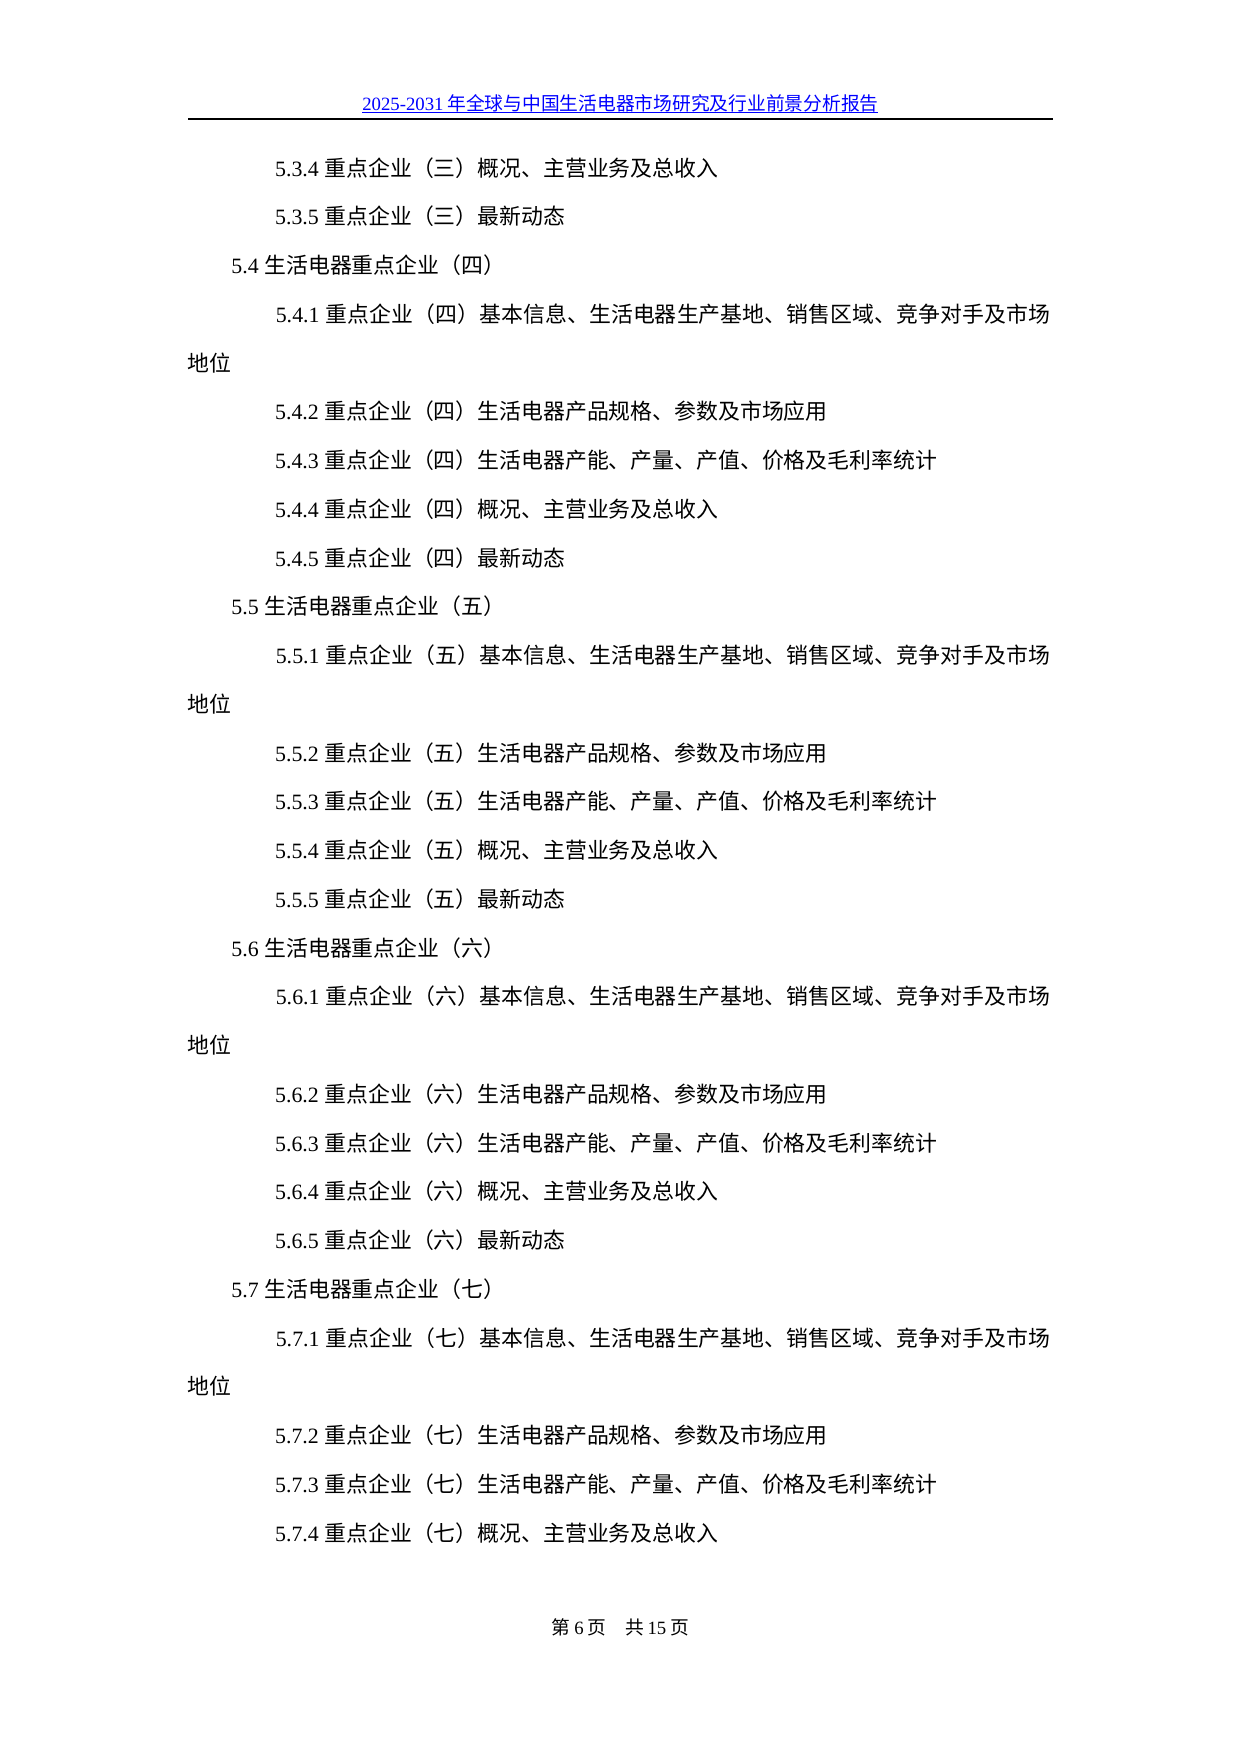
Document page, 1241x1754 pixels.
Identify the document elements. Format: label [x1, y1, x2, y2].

text [187, 150, 1053, 1548]
